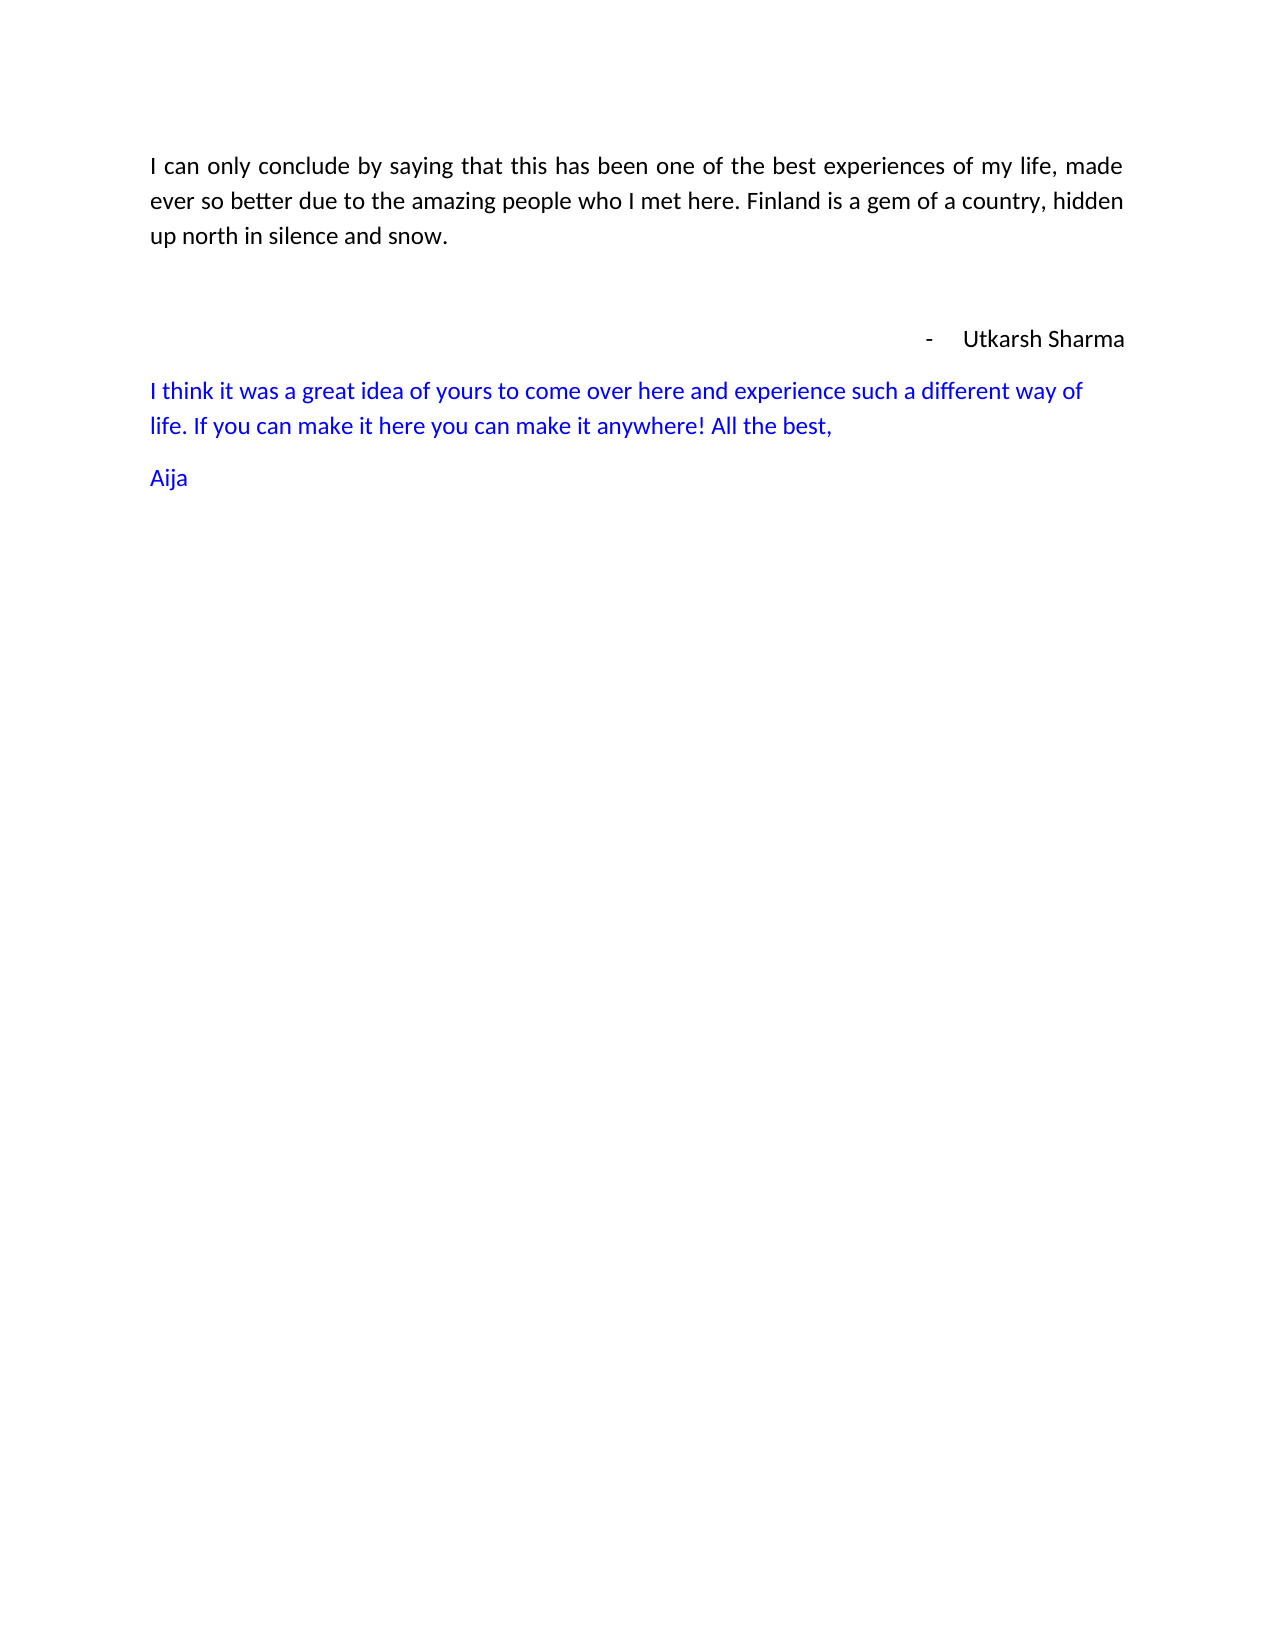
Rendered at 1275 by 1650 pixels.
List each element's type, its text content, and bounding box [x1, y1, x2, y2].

list Utkarsh Sharma [187, 323, 1125, 354]
text I think it was a great idea of yours to come over here and experience such a different way of life. If you can make it here you can make it anywhere! All the best, [150, 375, 1125, 441]
text I can only conclude by saying that this has been one of the best experiences of my life, made ever so better due to the amazing people who I met here. Finland is a gem of a country, hidden up north in silence and snow. [150, 150, 1125, 251]
text Aija [150, 462, 1125, 492]
